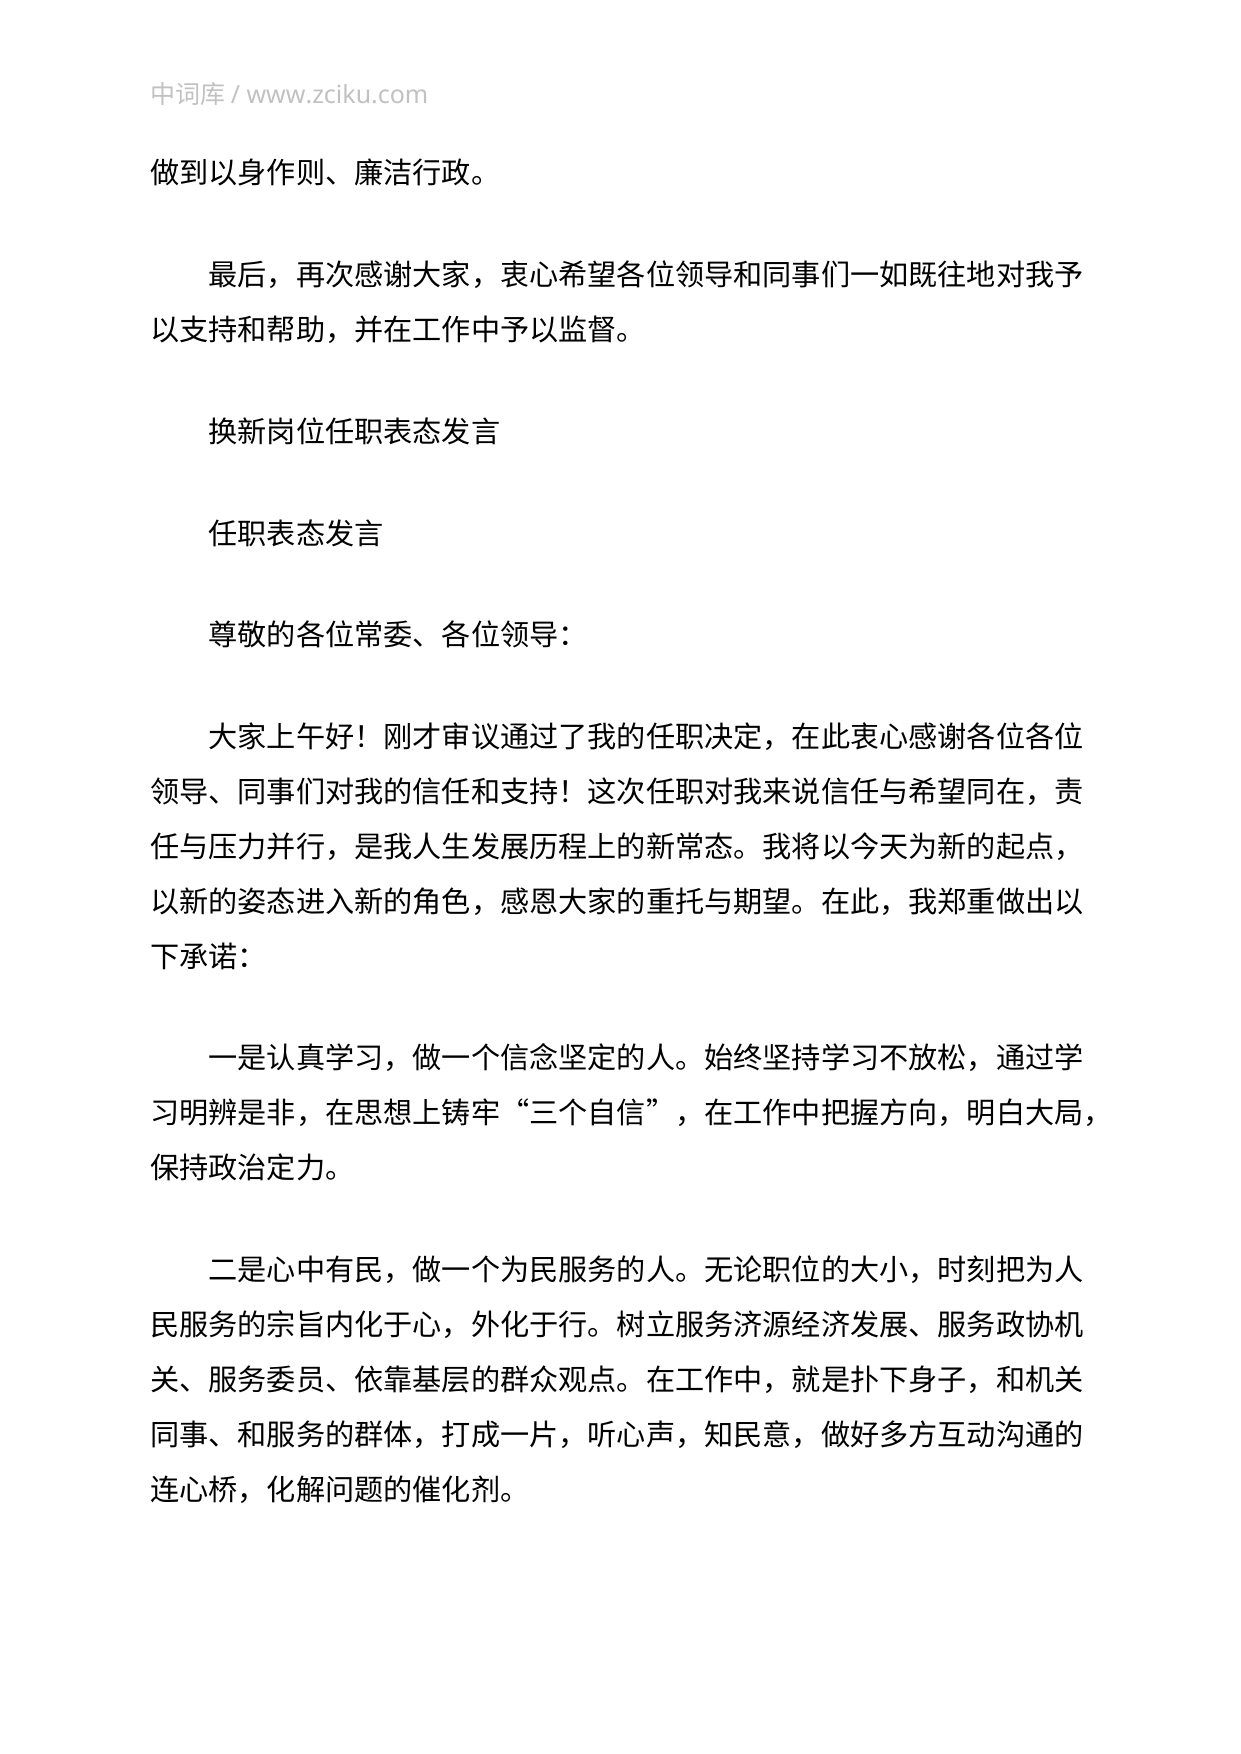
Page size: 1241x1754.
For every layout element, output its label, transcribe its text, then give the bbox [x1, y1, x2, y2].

text 换新岗位任职表态发言 [150, 408, 1090, 451]
text 一是认真学习，做一个信念坚定的人。始终坚持学习不放松，通过学习明辨是非，在思想上铸牢“三个自信”，在工作中把握方向，明白大局，保持政治定力。 [150, 1035, 1090, 1187]
text 尊敬的各位常委、各位领导： [150, 612, 1090, 654]
text 大家上午好！刚才审议通过了我的任职决定，在此衷心感谢各位各位领导、同事们对我的信任和支持！这次任职对我来说信任与希望同在，责任与压力并行，是我人生发展历程上的新常态。我将以今天为新的起点，以新的姿态进入新的角色，感恩大家的重托与期望。在此，我郑重做出以下承诺： [150, 714, 1090, 976]
text 任职表态发言 [150, 510, 1090, 552]
text 最后，再次感谢大家，衷心希望各位领导和同事们一如既往地对我予以支持和帮助，并在工作中予以监督。 [150, 252, 1090, 349]
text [150, 150, 1090, 192]
text 二是心中有民，做一个为民服务的人。无论职位的大小，时刻把为人民服务的宗旨内化于心，外化于行。树立服务济源经济发展、服务政协机关、服务委员、依靠基层的群众观点。在工作中，就是扑下身子，和机关同事、和服务的群体，打成一片，听心声，知民意，做好多方互动沟通的连心桥，化解问题的催化剂。 [150, 1247, 1090, 1508]
